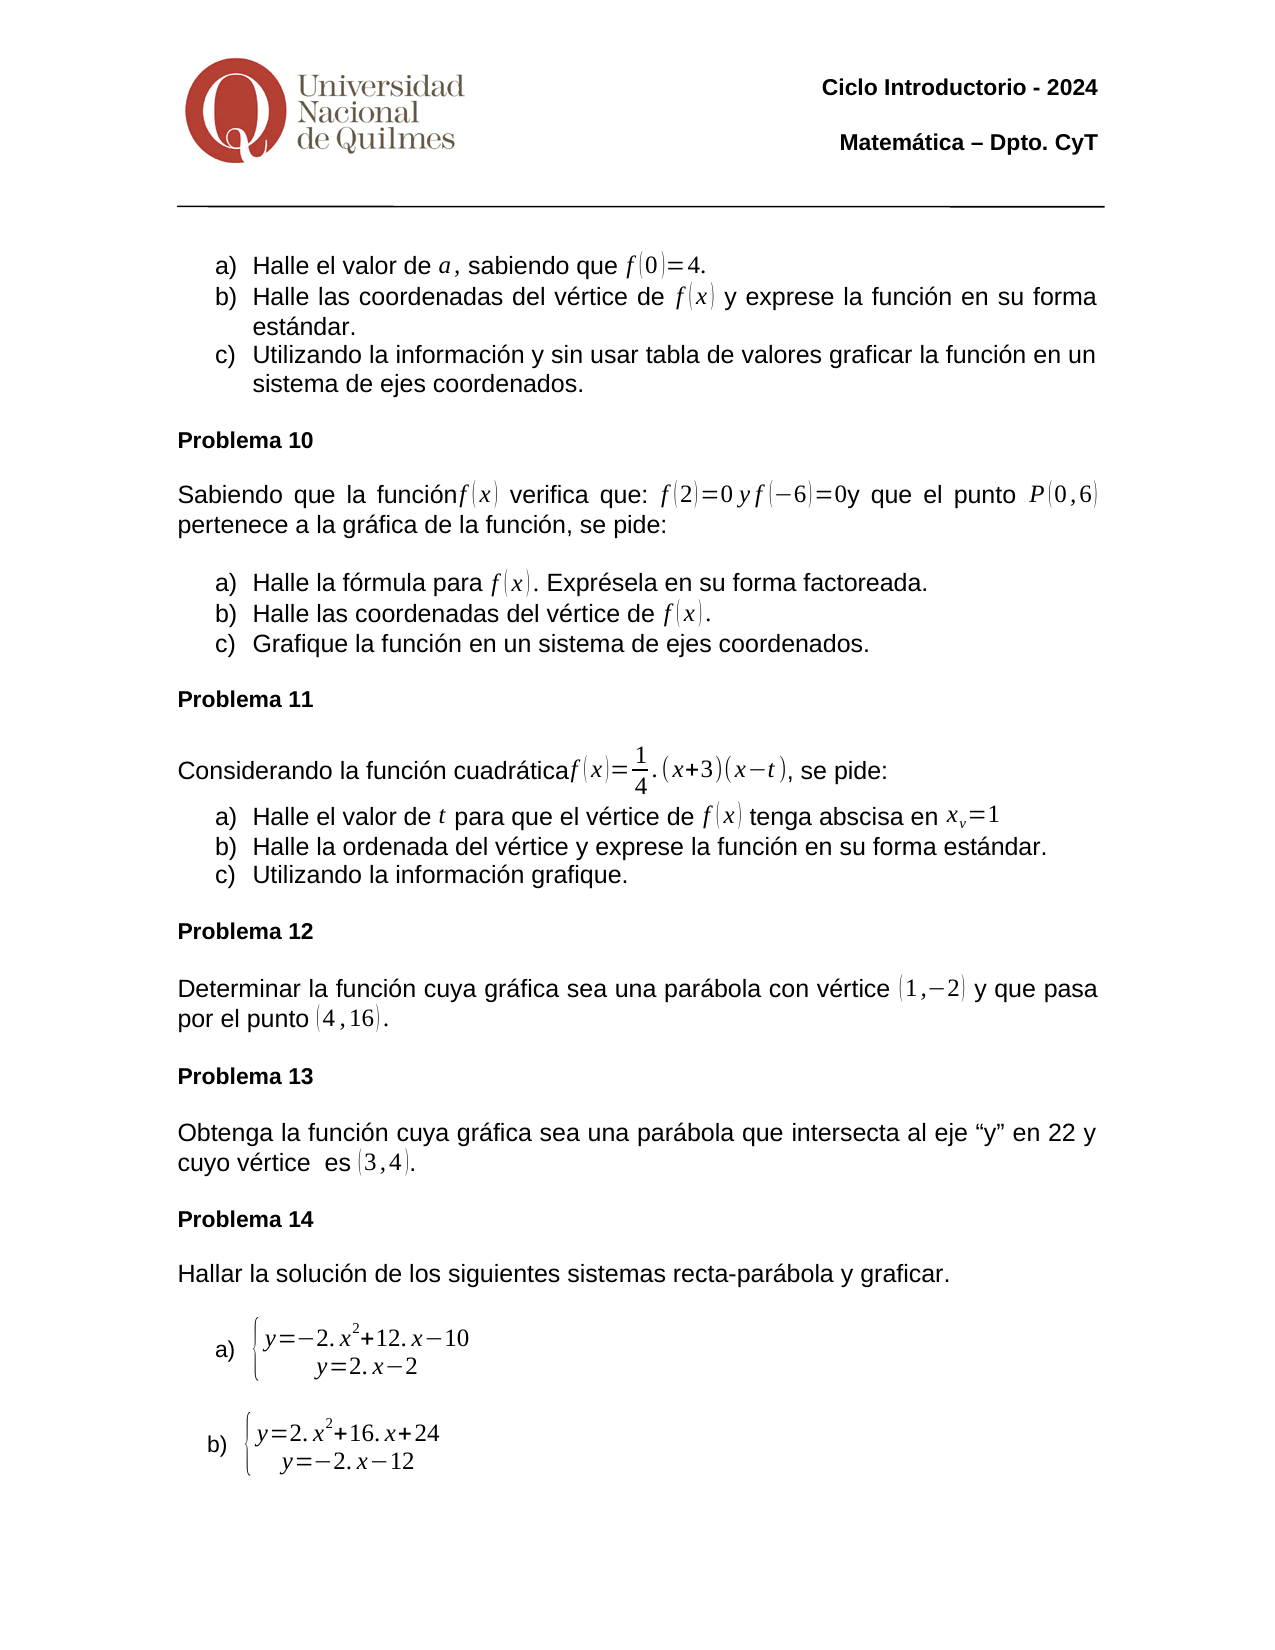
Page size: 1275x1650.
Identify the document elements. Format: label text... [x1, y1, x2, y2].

list Halle el valor de para que el vértice de tenga abscisa en [215, 800, 1098, 832]
text Problema 13 [177, 1063, 1098, 1089]
list Halle la fórmula para Exprésela en su forma factoreada. [215, 567, 1098, 598]
text Determinar la función cuya gráfica sea una parábola con vértice y que pasa por el punto [177, 973, 1098, 1034]
list Utilizando la información grafique. [215, 860, 1098, 889]
list Halle el valor de sabiendo que [215, 250, 1098, 281]
list Utilizando la información y sin usar tabla de valores graficar la función en un sistema de ejes coordenados. [215, 340, 1098, 398]
text Obtenga la función cuya gráfica sea una parábola que intersecta al eje “y” en 22 y cuyo vértice es . [177, 1118, 1098, 1177]
picture [175, 46, 475, 175]
text Problema 12 [177, 918, 1098, 944]
text Hallar la solución de los siguientes sistemas recta-parábola y graficar. [177, 1259, 1098, 1288]
text Problema 14 [177, 1206, 1098, 1232]
list Halle las coordenadas del vértice de [215, 598, 1098, 629]
text Problema 10 [177, 427, 1098, 453]
list Halle la ordenada del vértice y exprese la función en su forma estándar. [215, 832, 1098, 860]
list Halle las coordenadas del vértice de y exprese la función en su forma estándar. [215, 281, 1098, 340]
text Sabiendo que la función verifica que: y que el punto pertenece a la gráfica de la función, se pide: [177, 479, 1098, 539]
text Problema 11 [177, 686, 1098, 712]
list Grafique la función en un sistema de ejes coordenados. [215, 629, 1098, 657]
text Considerando la función cuadrática, se pide: [177, 741, 1098, 800]
